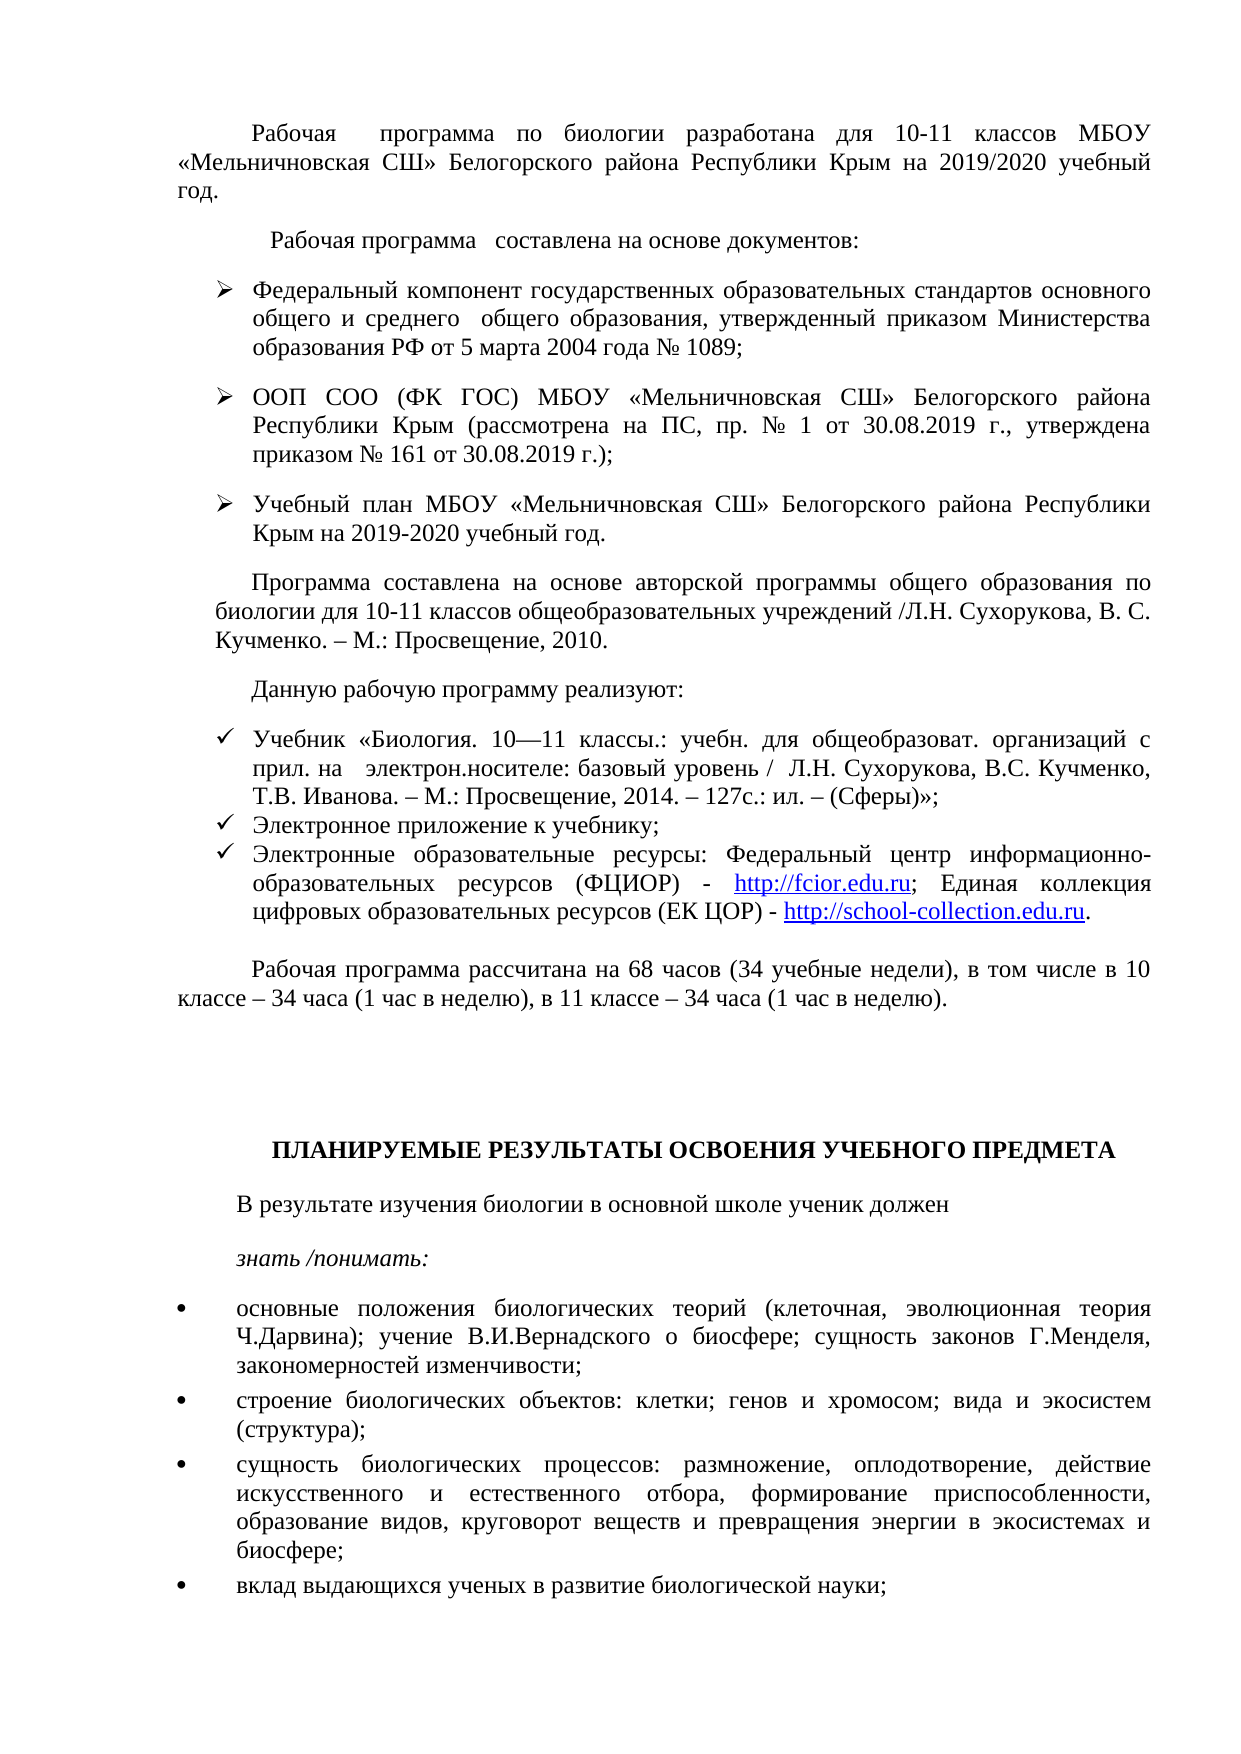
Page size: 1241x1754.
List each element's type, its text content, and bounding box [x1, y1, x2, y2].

list сущность биологических процессов: размножение, оплодотворение, действие искусственного и естественного отбора, формирование приспособленности, образование видов, круговорот веществ и превращения энергии в экосистемах и биосфере; [177, 1449, 1152, 1564]
text В результате изучения биологии в основной школе ученик должен [177, 1189, 1152, 1218]
list основные положения биологических теорий (клеточная, эволюционная теория Ч.Дарвина); учение В.И.Вернадского о биосфере; сущность законов Г.Менделя, закономерностей изменчивости; [177, 1293, 1152, 1379]
list строение биологических объектов: клетки; генов и хромосом; вида и экосистем (структура); [177, 1385, 1152, 1443]
text Программа составлена на основе авторской программы общего образования по биологии для 10-11 классов общеобразовательных учреждений /Л.Н. Сухорукова, В. С. Кучменко. – М.: Просвещение, 2010. [215, 567, 1152, 653]
text Рабочая программа составлена на основе документов: [177, 225, 1152, 254]
list Учебный план МБОУ «Мельничновская СШ» Белогорского района Республики Крым на 2019-2020 учебный год. [215, 489, 1152, 546]
text Рабочая программа по биологии разработана для 10-11 классов МБОУ «Мельничновская СШ» Белогорского района Республики Крым на 2019/2020 учебный год. [177, 118, 1152, 204]
list Учебник «Биология. 10—11 классы.: учебн. для общеобразоват. организаций с прил. на электрон.носителе: базовый уровень / Л.Н. Сухорукова, В.С. Кучменко, Т.В. Иванова. – М.: Просвещение, 2014. – 127с.: ил. – (Сферы)»; [215, 724, 1152, 810]
list Федеральный компонент государственных образовательных стандартов основного общего и среднего общего образования, утвержденный приказом Министерства образования РФ от 5 марта 2004 года № 1089; [215, 275, 1152, 361]
text Рабочая программа рассчитана на 68 часов (34 учебные недели), в том числе в 10 классе – 34 часа (1 час в неделю), в 11 классе – 34 часа (1 час в неделю). [177, 954, 1152, 1011]
list ООП СОО (ФК ГОС) МБОУ «Мельничновская СШ» Белогорского района Республики Крым (рассмотрена на ПС, пр. № 1 от 30.08.2019 г., утверждена приказом № 161 от 30.08.2019 г.); [215, 382, 1152, 468]
text ПЛАНИРУЕМЫЕ РЕЗУЛЬТАТЫ ОСВОЕНИЯ УЧЕБНОГО ПРЕДМЕТА [177, 1136, 1152, 1164]
list Электронное приложение к учебнику; [215, 810, 1152, 839]
list Электронные образовательные ресурсы: Федеральный центр информационно-образовательных ресурсов (ФЦИОР) - http://fcior.edu.ru; Единая коллекция цифровых образовательных ресурсов (ЕК ЦОР) - http://school-collection.edu.ru. [215, 839, 1152, 925]
list вклад выдающихся ученых в развитие биологической науки; [177, 1570, 1152, 1599]
text знать /понимать: [177, 1243, 1152, 1272]
text Данную рабочую программу реализуют: [177, 674, 1152, 703]
